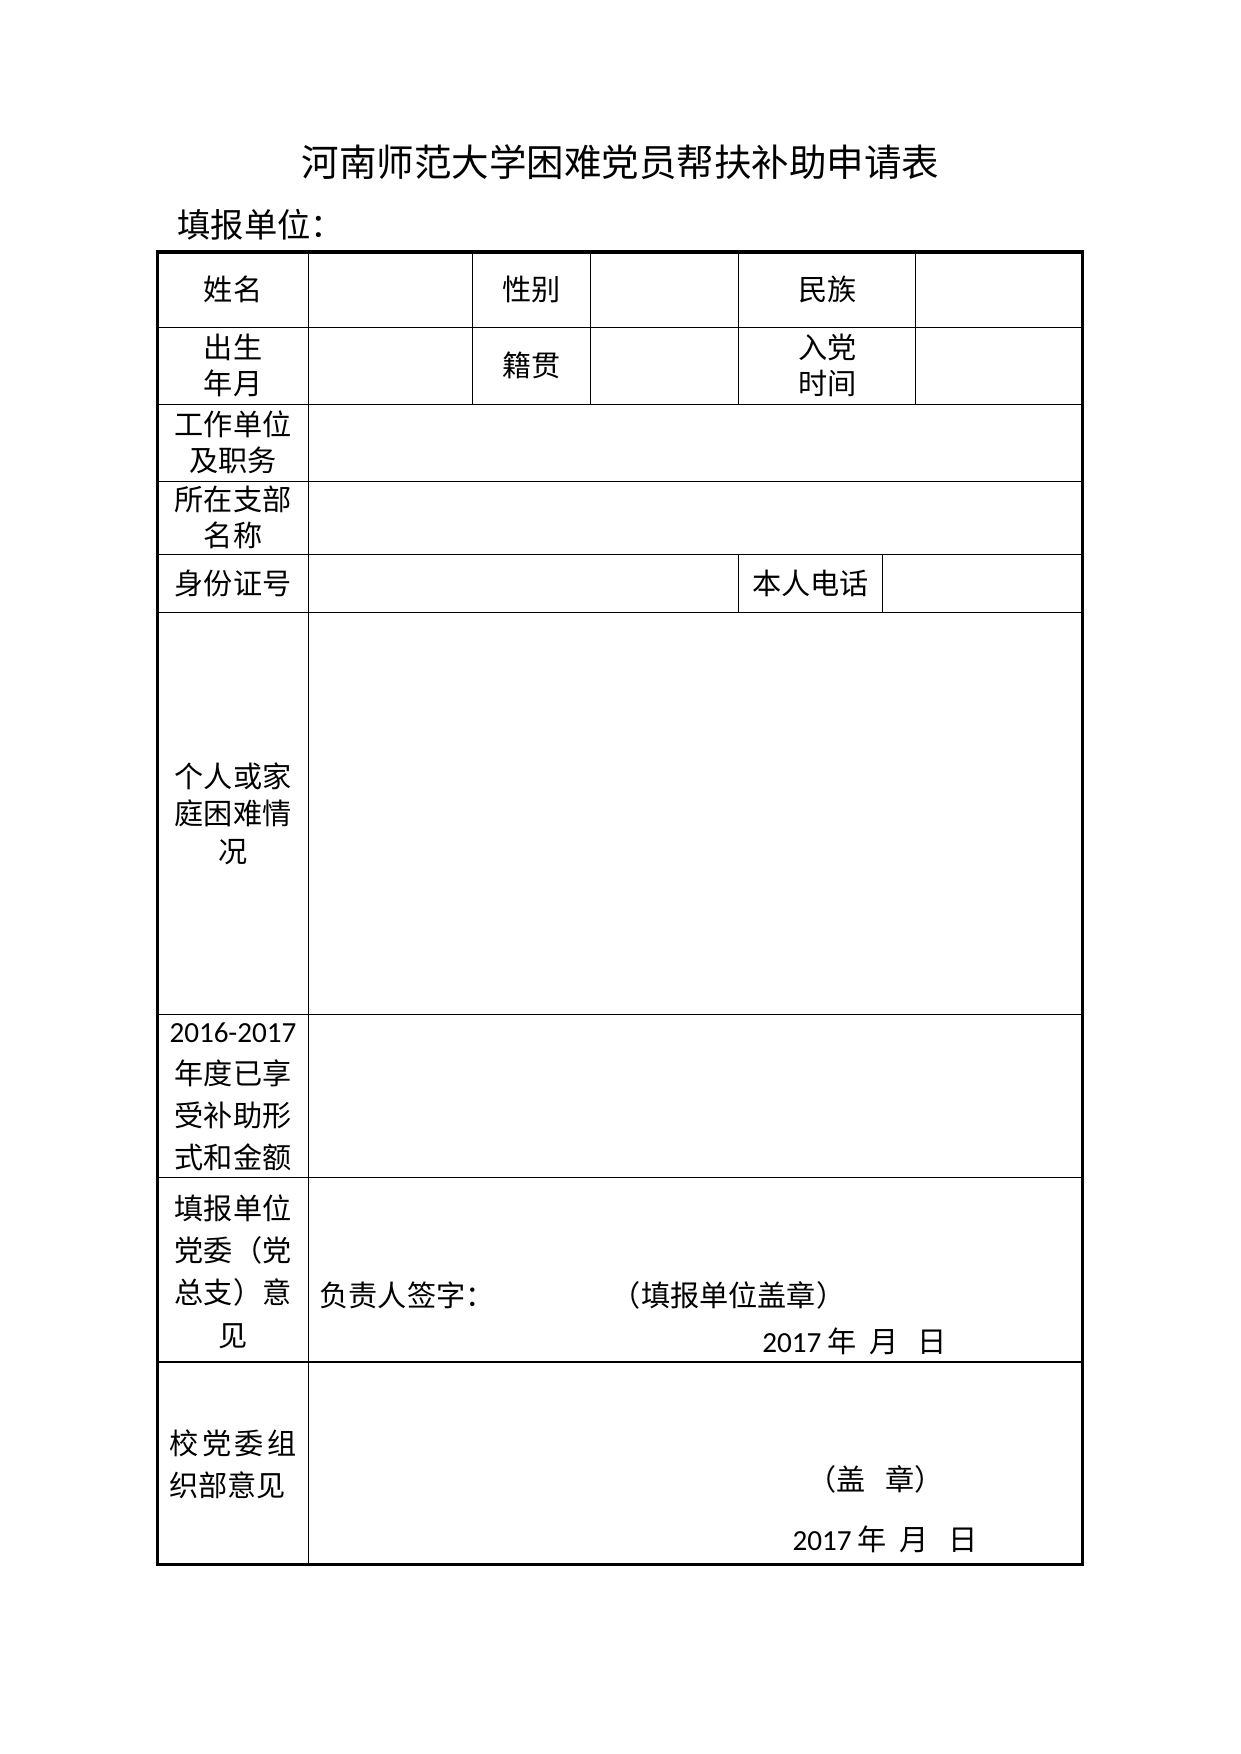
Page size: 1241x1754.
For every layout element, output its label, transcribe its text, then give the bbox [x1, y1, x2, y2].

table_header 性别 [473, 254, 590, 327]
table_header 姓名 [159, 254, 308, 327]
table_cell [591, 328, 738, 404]
table_header [591, 254, 738, 327]
table_cell [309, 1015, 1081, 1177]
table_cell 个人或家庭困难情况 [159, 613, 308, 1013]
text 河南师范大学困难党员帮扶补助申请表 [177, 129, 1063, 188]
table_cell 出生 年月 [159, 328, 308, 404]
table_cell 2016-2017年度已享受补助形式和金额 [159, 1015, 308, 1177]
table_cell 工作单位及职务 [159, 405, 308, 481]
table_header 民族 [739, 254, 915, 327]
table_cell 所在支部名称 [159, 482, 308, 554]
text 填报单位： [177, 188, 1063, 250]
table_cell [916, 328, 1081, 404]
table_cell 籍贯 [473, 328, 590, 404]
table_cell 填报单位 党委（党总支）意见 [159, 1178, 308, 1361]
table_cell [309, 555, 738, 612]
table_cell （盖 章） 2017年 月 日 [309, 1363, 1081, 1562]
table_cell [309, 482, 1081, 554]
table_cell 负责人签字： （填报单位盖章） 2017年 月 日 [309, 1178, 1081, 1361]
table_header [309, 254, 472, 327]
table_cell 入党 时间 [739, 328, 915, 404]
table_cell [309, 328, 472, 404]
table_cell [309, 613, 1081, 1013]
table_cell 身份证号 [159, 555, 308, 612]
table_cell [883, 555, 1081, 612]
table_cell [309, 405, 1081, 481]
table_cell 本人电话 [739, 555, 882, 612]
table_cell 校党委组织部意见 [159, 1363, 308, 1562]
table_header [916, 254, 1081, 327]
